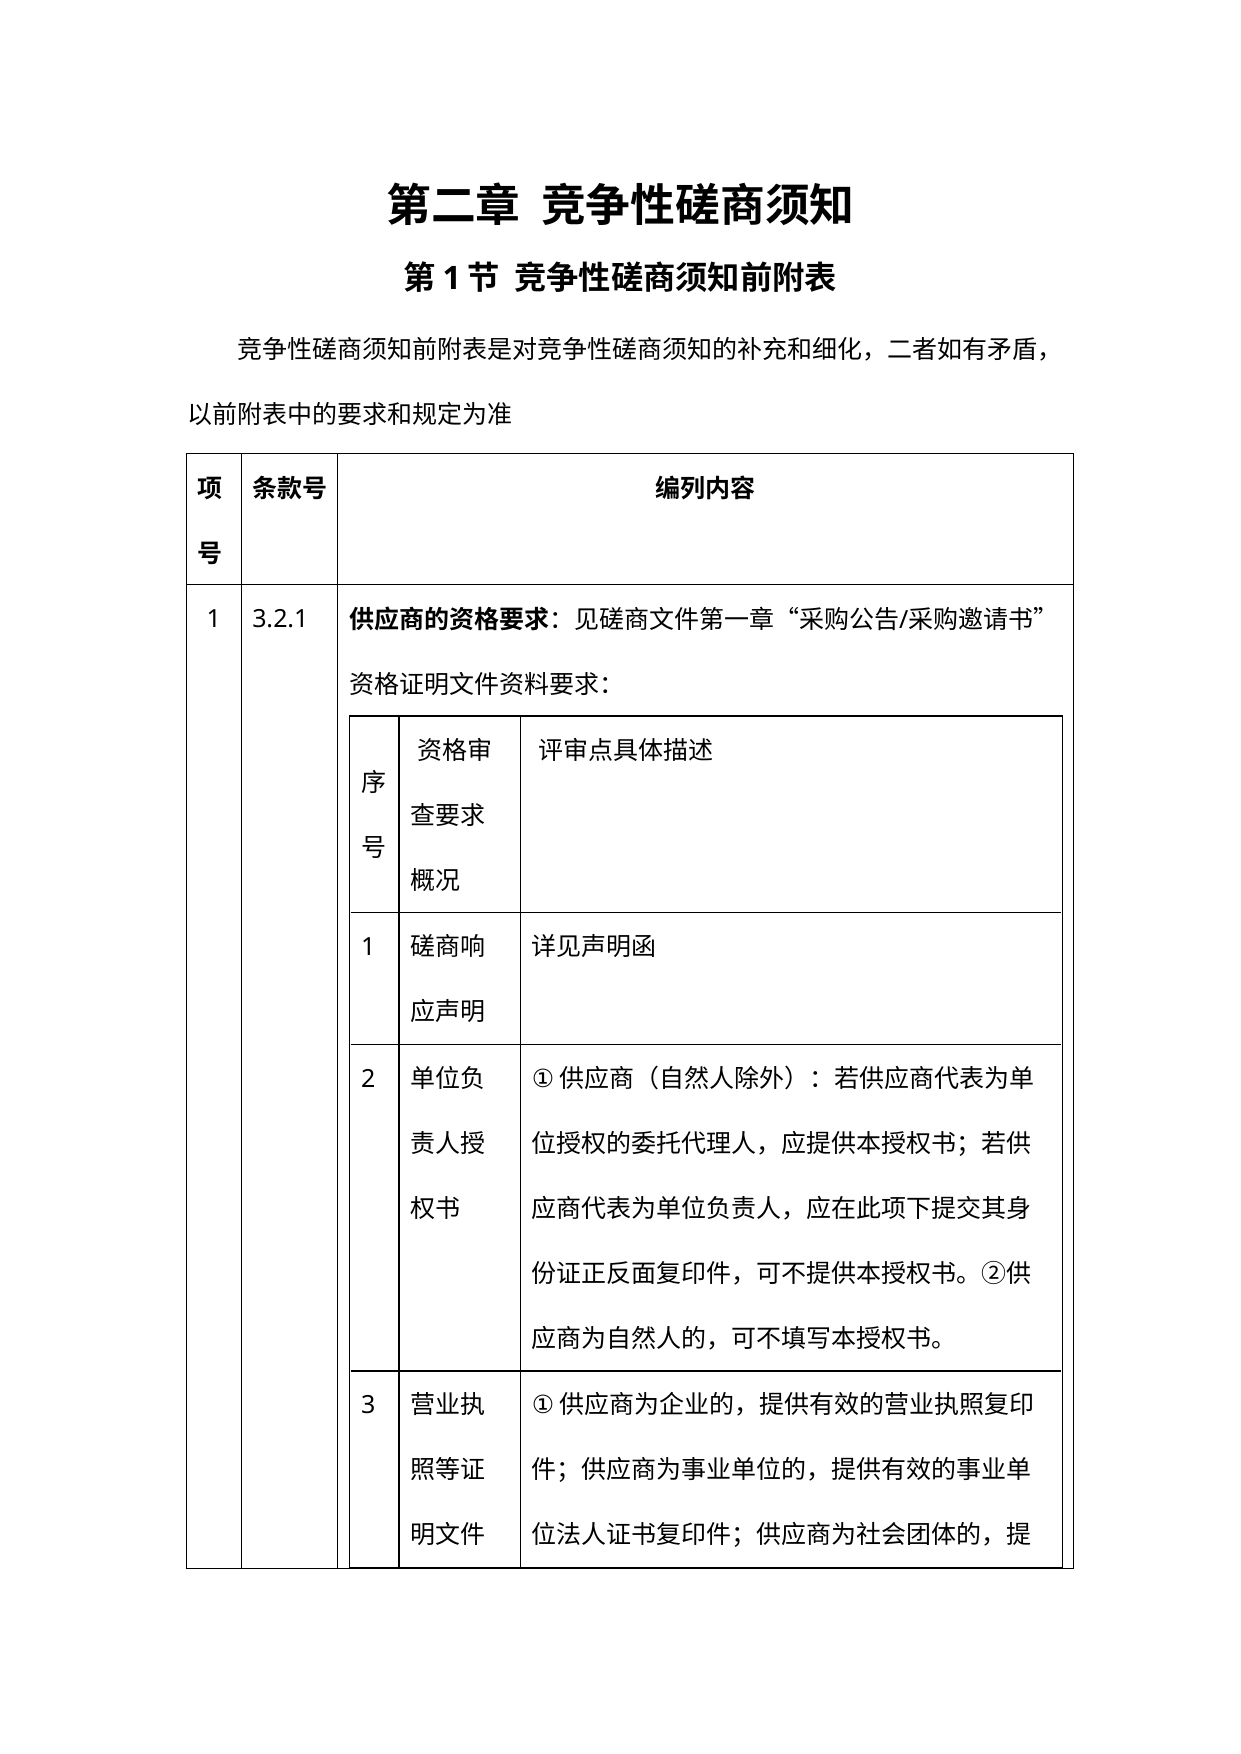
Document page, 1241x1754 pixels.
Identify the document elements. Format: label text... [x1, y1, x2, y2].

table_header 项号 [187, 454, 241, 584]
text 竞争性磋商须知前附表是对竞争性磋商须知的补充和细化，二者如有矛盾，以前附表中的要求和规定为准 [187, 315, 1053, 445]
text 第1节 竞争性磋商须知前附表 [187, 243, 1053, 308]
table_cell 3.2.1 [242, 585, 337, 1568]
table_header 条款号 [242, 454, 337, 584]
table_cell 1 [187, 585, 241, 1568]
text 第二章 竞争性磋商须知 [187, 170, 1053, 235]
table_cell 供应商的资格要求：见磋商文件第一章“采购公告/采购邀请书” 资格证明文件资料要求： 特定资格条件： 包：1 [338, 585, 1073, 1568]
table_header 编列内容 [338, 454, 1073, 584]
